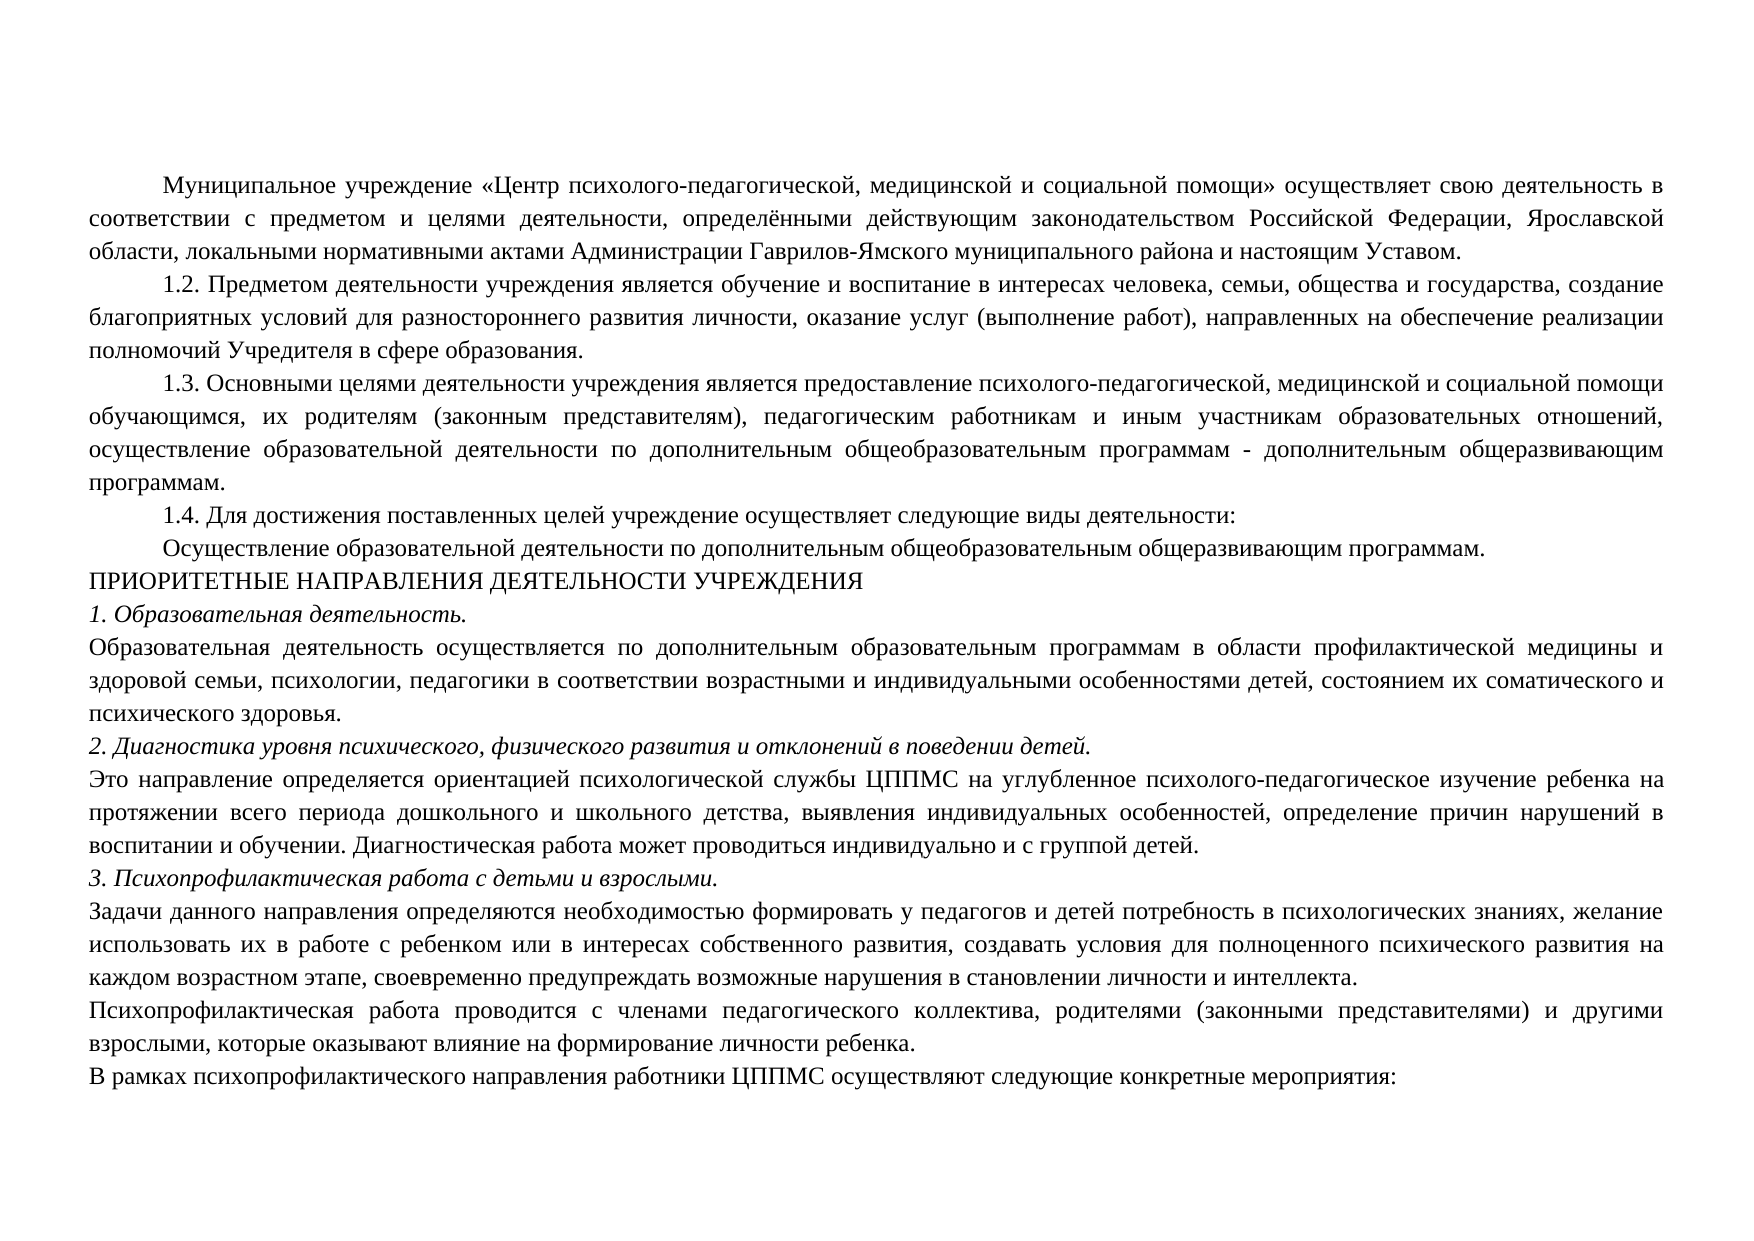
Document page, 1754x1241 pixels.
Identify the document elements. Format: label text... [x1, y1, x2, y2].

text Задачи данного направления определяются необходимостью формировать у педагогов и детей потребность в психологических знаниях, желание использовать их в работе с ребенком или в интересах собственного развития, создавать условия для полноценного психического развития на каждом возрастном этапе, своевременно предупреждать возможные нарушения в становлении личности и интеллекта. [89, 896, 1665, 991]
text Психопрофилактическая работа проводится с членами педагогического коллектива, родителями (законными представителями) и другими взрослыми, которые оказывают влияние на формирование личности ребенка. [89, 995, 1665, 1057]
text 1.4. Для достижения поставленных целей учреждение осуществляет следующие виды деятельности: [89, 500, 1665, 529]
text Муниципальное учреждение «Центр психолого-педагогической, медицинской и социальной помощи» осуществляет свою деятельность в соответствии с предметом и целями деятельности, определёнными действующим законодательством Российской Федерации, Ярославской области, локальными нормативными актами Администрации Гаврилов-Ямского муниципального района и настоящим Уставом. [89, 170, 1665, 264]
text 3. Психопрофилактическая работа с детьми и взрослыми. [89, 863, 1665, 892]
text 2. Диагностика уровня психического, физического развития и отклонений в поведении детей. [89, 731, 1665, 760]
text 1.3. Основными целями деятельности учреждения является предоставление психолого-педагогической, медицинской и социальной помощи обучающимся, их родителям (законным представителям), педагогическим работникам и иным участникам образовательных отношений, осуществление образовательной деятельности по дополнительным общеобразовательным программам - дополнительным общеразвивающим программам. [89, 368, 1665, 496]
text 1. Образовательная деятельность. [89, 599, 1665, 628]
text ПРИОРИТЕТНЫЕ НАПРАВЛЕНИЯ ДЕЯТЕЛЬНОСТИ УЧРЕЖДЕНИЯ [89, 566, 1665, 595]
text 1.2. Предметом деятельности учреждения является обучение и воспитание в интересах человека, семьи, общества и государства, создание благоприятных условий для разностороннего развития личности, оказание услуг (выполнение работ), направленных на обеспечение реализации полномочий Учредителя в сфере образования. [89, 269, 1665, 364]
text Образовательная деятельность осуществляется по дополнительным образовательным программам в области профилактической медицины и здоровой семьи, психологии, педагогики в соответствии возрастными и индивидуальными особенностями детей, состоянием их соматического и психического здоровья. [89, 632, 1665, 727]
text Это направление определяется ориентацией психологической службы ЦППМС на углубленное психолого-педагогическое изучение ребенка на протяжении всего периода дошкольного и школьного детства, выявления индивидуальных особенностей, определение причин нарушений в воспитании и обучении. Диагностическая работа может проводиться индивидуально и с группой детей. [89, 764, 1665, 859]
text Осуществление образовательной деятельности по дополнительным общеобразовательным общеразвивающим программам. [89, 533, 1665, 562]
text В рамках психопрофилактического направления работники ЦППМС осуществляют следующие конкретные мероприятия: [89, 1061, 1665, 1090]
